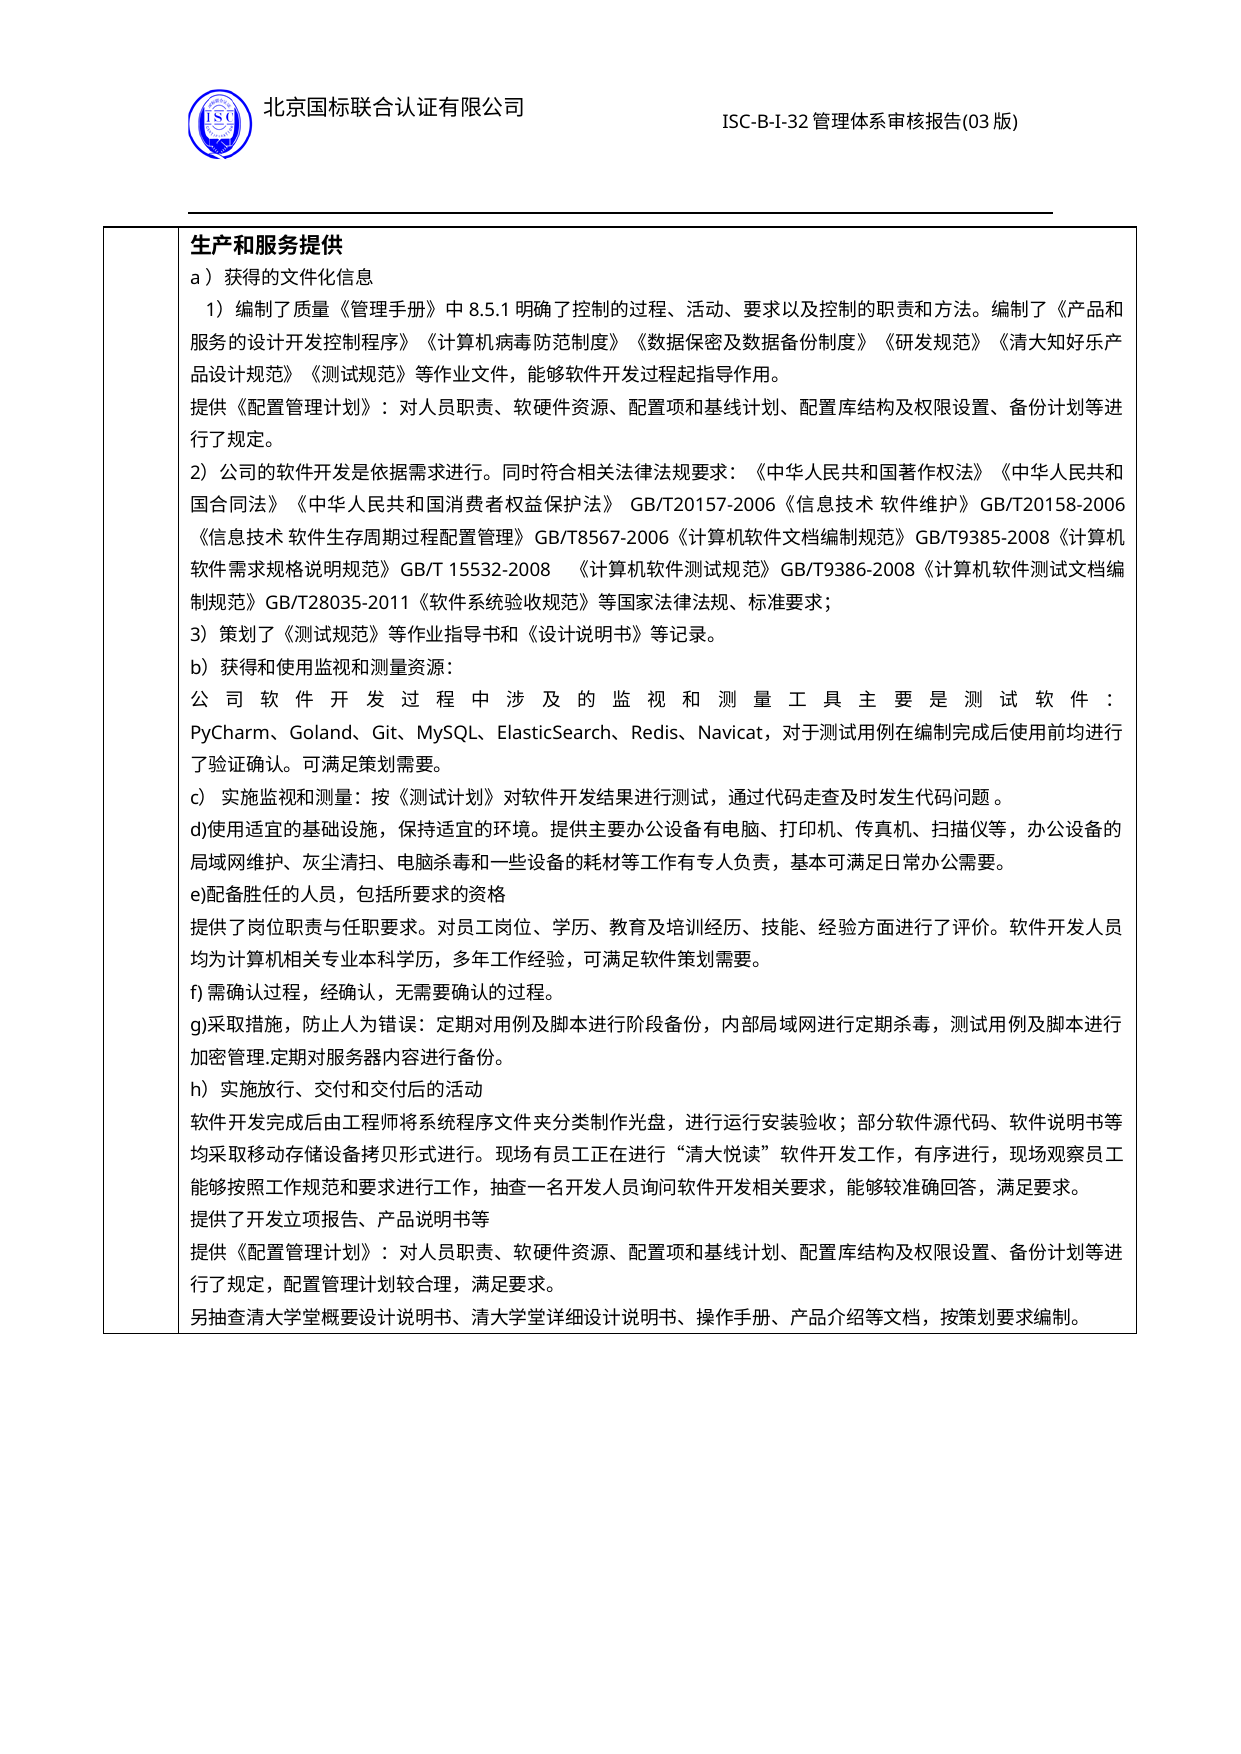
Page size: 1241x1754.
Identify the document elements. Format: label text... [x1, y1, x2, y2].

table_cell 生产和服务提供 a ）获得的文件化信息 1）编制了质量《管理手册》中8.5.1明确了控制的过程、活动、要求以及控制的职责和方法。编制了《产品和服务的设计开发控制程序》《计算机病毒防范制度》《数据保密及数据备份制度》《研发规范》《清大知好乐产品设计规范》《测试规范》等作业文件，能够软件开发过程起指导作用。 提供《配置管理计划》：对人员职责、软硬件资源、配置项和基线计划、配置库结构及权限设置、备份计划等进行了规定。 2）公司的软件开发是依据需求进行。同时符合相关法律法规要求：《中华人民共和国著作权法》《中华人民共和国合同法》《中华人民共和国消费者权益保护法》 GB/T20157-2006《信息技术 软件维护》GB/T20158-2006《信息技术 软件生存周期过程配置管理》GB/T8567-2006《计算机软件文档编制规范》GB/T9385-2008《计算机软件需求规格说明规范》GB/T 15532-2008 《计算机软件测试规范》GB/T9386-2008《计算机软件测试文档编制规范》GB/T28035-2011《软件系统验收规范》等国家法律法规、标准要求； 3）策划了《测试规范》等作业指导书和《设计说明书》等记录。 b）获得和使用监视和测量资源： 公司软件开发过程中涉及的监视和测量工具主要是测试软件：PyCharm、Goland、Git、MySQL、ElasticSearch、Redis、Navicat，对于测试用例在编制完成后使用前均进行了验证确认。可满足策划需要。 c） 实施监视和测量：按《测试计划》对软件开发结果进行测试，通过代码走查及时发生代码问题 。 d)使用适宜的基础设施，保持适宜的环境。提供主要办公设备有电脑、打印机、传真机、扫描仪等，办公设备的局域网维护、灰尘清扫、电脑杀毒和一些设备的耗材等工作有专人负责，基本可满足日常办公需要。 e)配备胜任的人员，包括所要求的资格 提供了岗位职责与任职要求。对员工岗位、学历、教育及培训经历、技能、经验方面进行了评价。软件开发人员均为计算机相关专业本科学历，多年工作经验，可满足软件策划需要。 f) 需确认过程，经确认，无需要确认的过程。 g)采取措施，防止人为错误：定期对用例及脚本进行阶段备份，内部局域网进行定期杀毒，测试用例及脚本进行加密管理.定期对服务器内容进行备份。 h）实施放行、交付和交付后的活动 软件开发完成后由工程师将系统程序文件夹分类制作光盘，进行运行安装验收；部分软件源代码、软件说明书等均采取移动存储设备拷贝形式进行。现场有员工正在进行“清大悦读”软件开发工作，有序进行，现场观察员工能够按照工作规范和要求进行工作，抽查一名开发人员询问软件开发相关要求，能够较准确回答，满足要求。 提供了开发立项报告、产品说明书等 提供《配置管理计划》：对人员职责、软硬件资源、配置项和基线计划、配置库结构及权限设置、备份计划等进行了规定，配置管理计划较合理，满足要求。 另抽查清大学堂概要设计说明书、清大学堂详细设计说明书、操作手册、产品介绍等文档，按策划要求编制。 [179, 228, 1136, 1332]
picture [187, 89, 253, 158]
